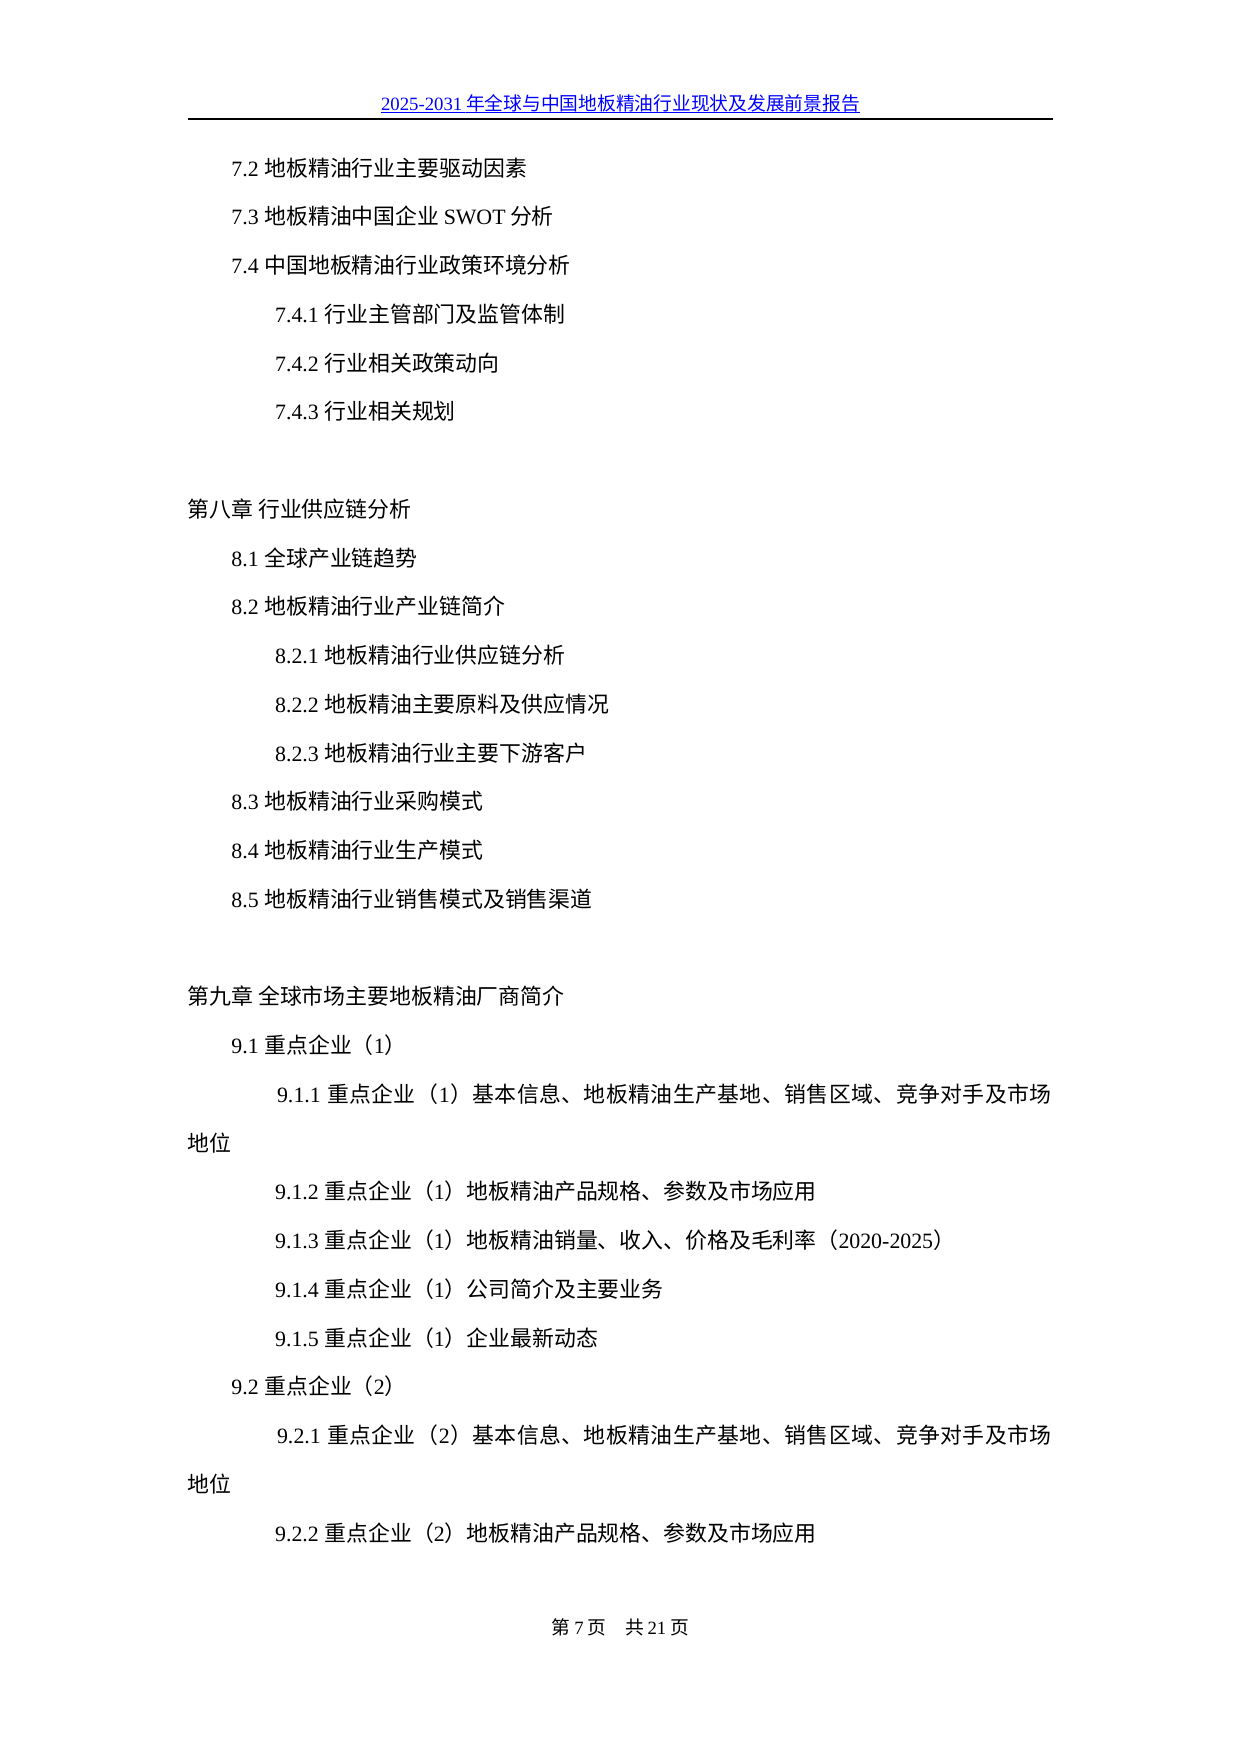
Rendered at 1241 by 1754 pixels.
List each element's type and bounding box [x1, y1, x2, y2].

text [187, 150, 1053, 1548]
